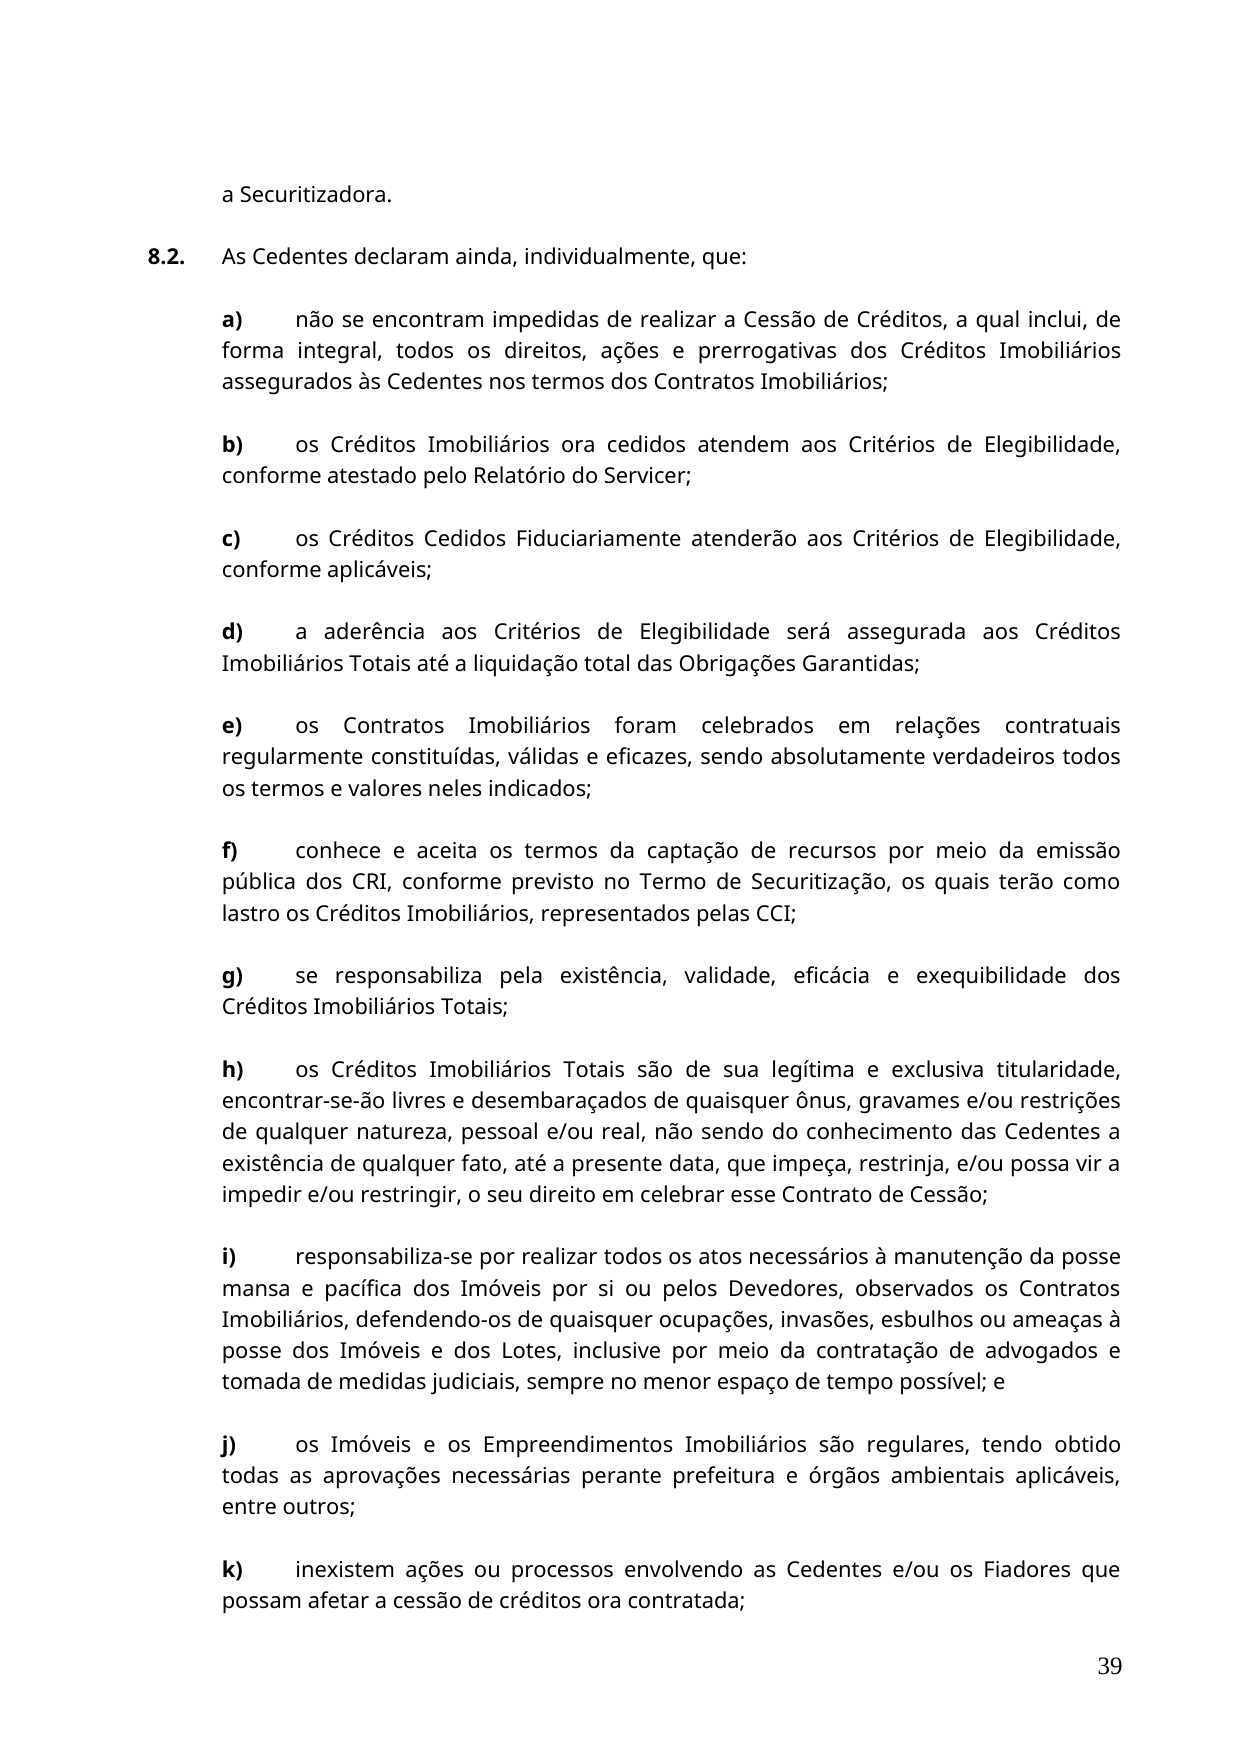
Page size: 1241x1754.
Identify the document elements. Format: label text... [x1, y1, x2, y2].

list inexistem ações ou processos envolvendo as Cedentes e/ou os Fiadores que possam afetar a cessão de créditos ora contratada; [222, 1552, 1122, 1615]
list os Créditos Imobiliários Totais são de sua legítima e exclusiva titularidade, encontrar-se-ão livres e desembaraçados de quaisquer ônus, gravames e/ou restrições de qualquer natureza, pessoal e/ou real, não sendo do conhecimento das Cedentes a existência de qualquer fato, até a presente data, que impeça, restrinja, e/ou possa vir a impedir e/ou restringir, o seu direito em celebrar esse Contrato de Cessão; [222, 1052, 1122, 1208]
list os Contratos Imobiliários foram celebrados em relações contratuais regularmente constituídas, válidas e eficazes, sendo absolutamente verdadeiros todos os termos e valores neles indicados; [222, 708, 1122, 802]
list os Créditos Cedidos Fiduciariamente atenderão aos Critérios de Elegibilidade, conforme aplicáveis; [222, 521, 1122, 583]
list os Imóveis e os Empreendimentos Imobiliários são regulares, tendo obtido todas as aprovações necessárias perante prefeitura e órgãos ambientais aplicáveis, entre outros; [222, 1427, 1122, 1521]
list conhece e aceita os termos da captação de recursos por meio da emissão pública dos CRI, conforme previsto no Termo de Securitização, os quais terão como lastro os Créditos Imobiliários, representados pelas CCI; [222, 833, 1122, 927]
list se responsabiliza pela existência, validade, eficácia e exequibilidade dos Créditos Imobiliários Totais; [222, 958, 1122, 1021]
list a aderência aos Critérios de Elegibilidade será assegurada aos Créditos Imobiliários Totais até a liquidação total das Obrigações Garantidas; [222, 615, 1122, 677]
list não se encontram impedidas de realizar a Cessão de Créditos, a qual inclui, de forma integral, todos os direitos, ações e prerrogativas dos Créditos Imobiliários assegurados às Cedentes nos termos dos Contratos Imobiliários; [222, 302, 1122, 396]
list os Créditos Imobiliários ora cedidos atendem aos Critérios de Elegibilidade, conforme atestado pelo Relatório do Servicer; [222, 427, 1122, 490]
list responsabiliza-se por realizar todos os atos necessários à manutenção da posse mansa e pacífica dos Imóveis por si ou pelos Devedores, observados os Contratos Imobiliários, defendendo-os de quaisquer ocupações, invasões, esbulhos ou ameaças à posse dos Imóveis e dos Lotes, inclusive por meio da contratação de advogados e tomada de medidas judiciais, sempre no menor espaço de tempo possível; e [222, 1240, 1122, 1396]
list As Cedentes declaram ainda, individualmente, que: [148, 240, 1122, 271]
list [222, 177, 1122, 208]
